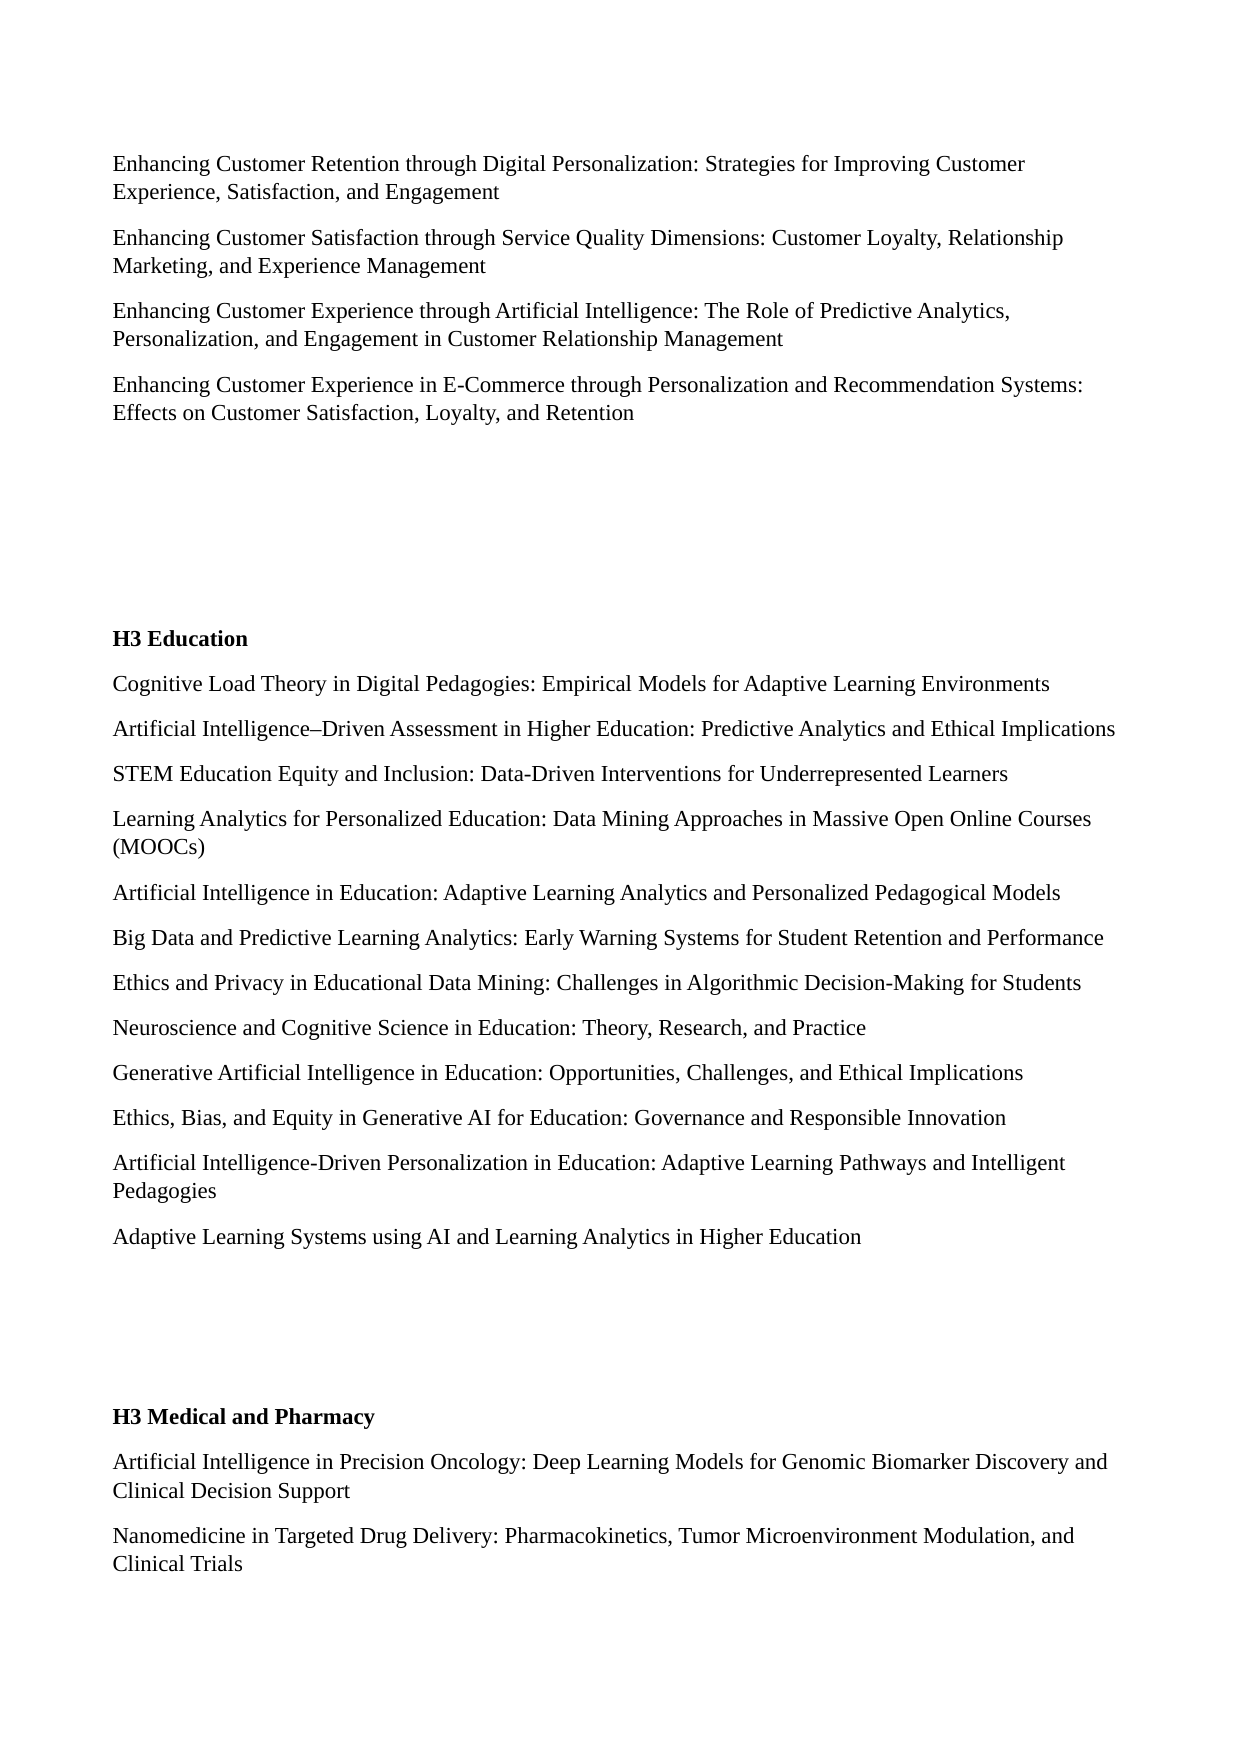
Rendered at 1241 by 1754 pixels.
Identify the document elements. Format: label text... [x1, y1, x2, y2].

text STEM Education Equity and Inclusion: Data-Driven Interventions for Underrepresented Learners [112, 760, 1128, 786]
text Artificial Intelligence in Education: Adaptive Learning Analytics and Personalized Pedagogical Models [112, 878, 1128, 905]
text H3 Medical and Pharmacy [112, 1403, 1128, 1429]
text Enhancing Customer Retention through Digital Personalization: Strategies for Improving Customer Experience, Satisfaction, and Engagement [112, 150, 1128, 205]
text Artificial Intelligence in Precision Oncology: Deep Learning Models for Genomic Biomarker Discovery and Clinical Decision Support [112, 1448, 1128, 1503]
text Big Data and Predictive Learning Analytics: Early Warning Systems for Student Retention and Performance [112, 924, 1128, 950]
text Artificial Intelligence–Driven Assessment in Higher Education: Predictive Analytics and Ethical Implications [112, 715, 1128, 741]
text Enhancing Customer Experience through Artificial Intelligence: The Role of Predictive Analytics, Personalization, and Engagement in Customer Relationship Management [112, 297, 1128, 352]
text Neuroscience and Cognitive Science in Education: Theory, Research, and Practice [112, 1014, 1128, 1040]
text Ethics and Privacy in Educational Data Mining: Challenges in Algorithmic Decision-Making for Students [112, 969, 1128, 995]
text Learning Analytics for Personalized Education: Data Mining Approaches in Massive Open Online Courses (MOOCs) [112, 805, 1128, 860]
text H3 Education [112, 624, 1128, 651]
text Enhancing Customer Experience in E-Commerce through Personalization and Recommendation Systems: Effects on Customer Satisfaction, Loyalty, and Retention [112, 371, 1128, 425]
text Cognitive Load Theory in Digital Pedagogies: Empirical Models for Adaptive Learning Environments [112, 670, 1128, 696]
text Generative Artificial Intelligence in Education: Opportunities, Challenges, and Ethical Implications [112, 1059, 1128, 1085]
text Nanomedicine in Targeted Drug Delivery: Pharmacokinetics, Tumor Microenvironment Modulation, and Clinical Trials [112, 1522, 1128, 1577]
text Enhancing Customer Satisfaction through Service Quality Dimensions: Customer Loyalty, Relationship Marketing, and Experience Management [112, 223, 1128, 278]
text Adaptive Learning Systems using AI and Learning Analytics in Higher Education [112, 1223, 1128, 1249]
text Ethics, Bias, and Equity in Generative AI for Education: Governance and Responsible Innovation [112, 1104, 1128, 1130]
text Artificial Intelligence-Driven Personalization in Education: Adaptive Learning Pathways and Intelligent Pedagogies [112, 1149, 1128, 1204]
